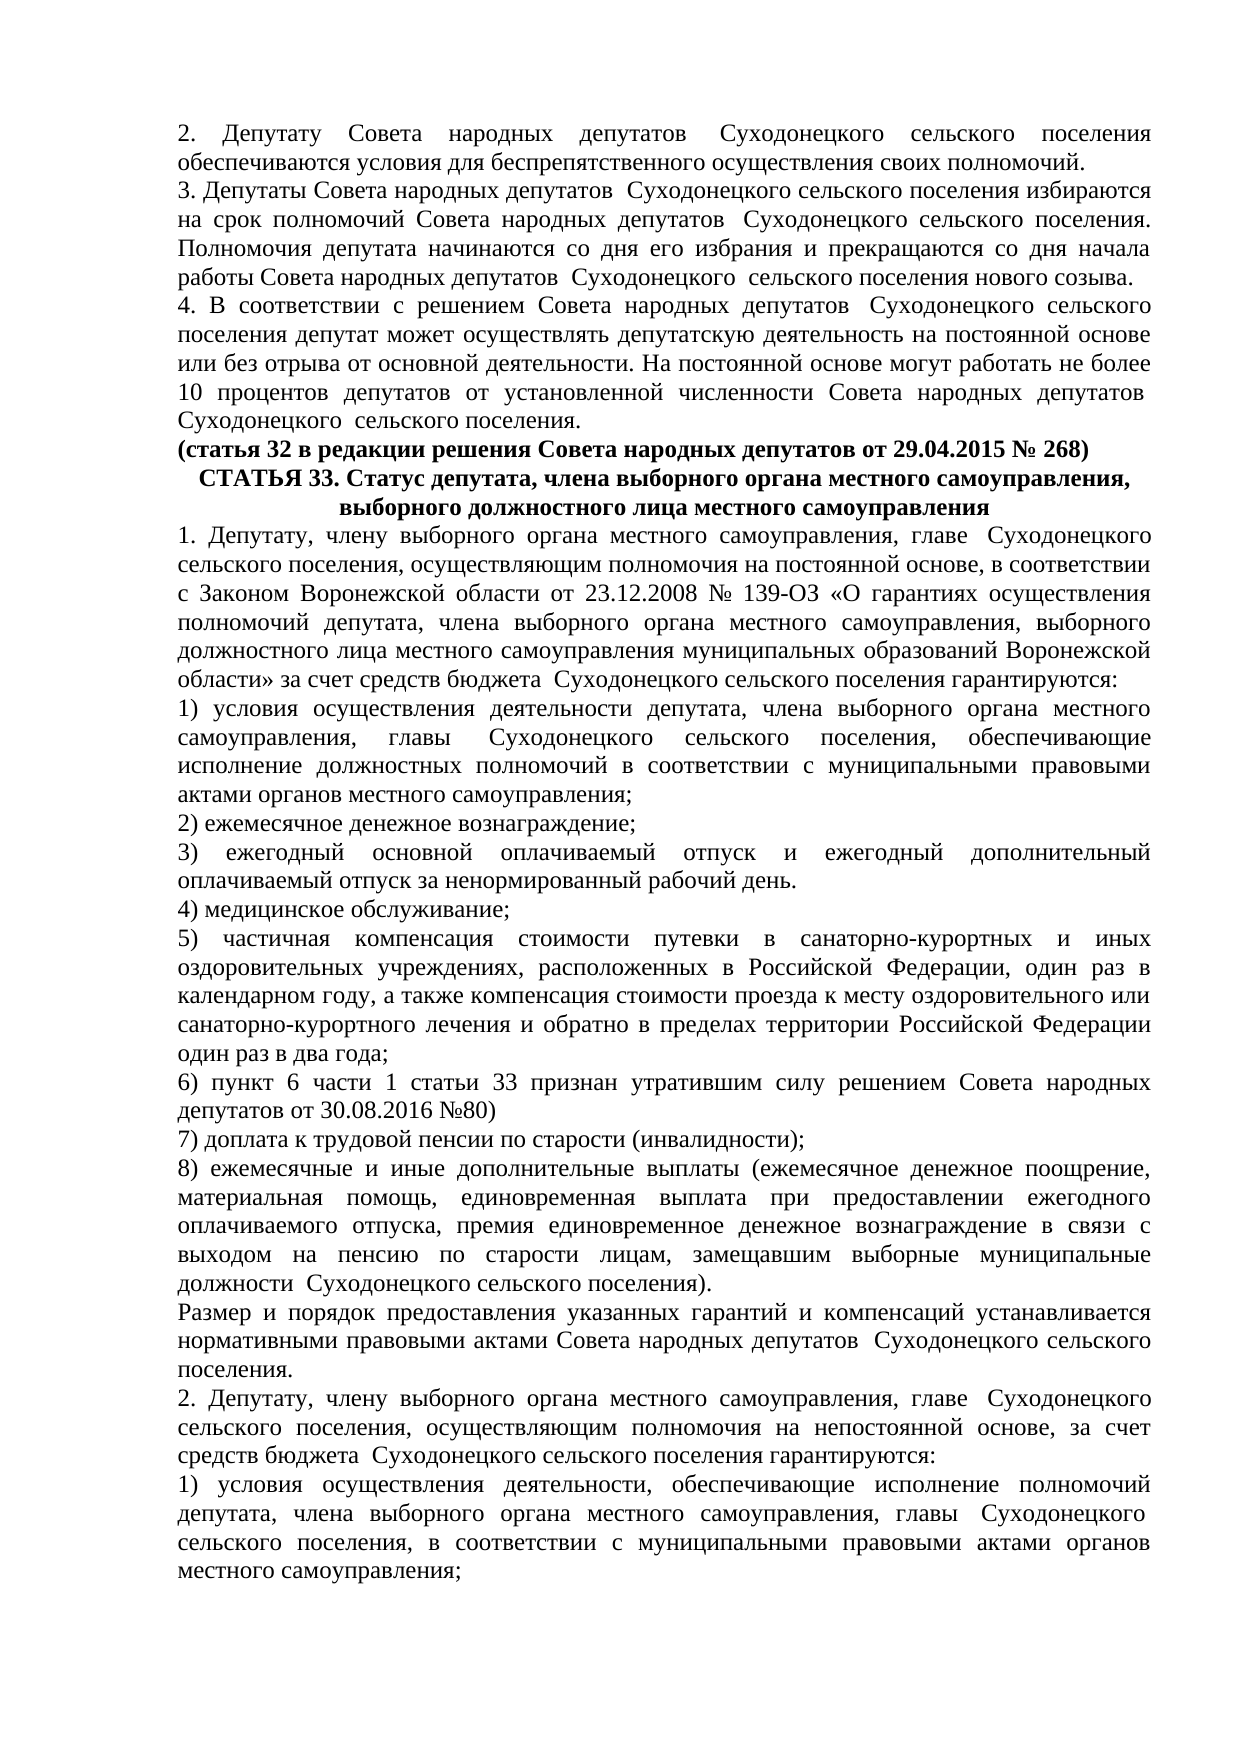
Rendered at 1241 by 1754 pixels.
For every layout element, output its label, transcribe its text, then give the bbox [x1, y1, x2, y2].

text 2. Депутату Совета народных депутатов Суходонецкого сельского поселения обеспечиваются условия для беспрепятственного осуществления своих полномочий. [177, 118, 1152, 176]
text (статья 32 в редакции решения Совета народных депутатов от 29.04.2015 № 268) [177, 434, 1152, 463]
text СТАТЬЯ 33. Статус депутата, члена выборного органа местного самоуправления, выборного должностного лица местного самоуправления [177, 463, 1152, 521]
text 1. Депутату, члену выборного органа местного самоуправления, главе Суходонецкого сельского поселения, осуществляющим полномочия на постоянной основе, в соответствии с Законом Воронежской области от 23.12.2008 № 139-ОЗ «О гарантиях осуществления полномочий депутата, члена выборного органа местного самоуправления, выборного должностного лица местного самоуправления муниципальных образований Воронежской области» за счет средств бюджета Суходонецкого сельского поселения гарантируются: [177, 521, 1152, 693]
text 8) ежемесячные и иные дополнительные выплаты (ежемесячное денежное поощрение, материальная помощь, единовременная выплата при предоставлении ежегодного оплачиваемого отпуска, премия единовременное денежное вознаграждение в связи с выходом на пенсию по старости лицам, замещавшим выборные муниципальные должности Суходонецкого сельского поселения). [177, 1153, 1152, 1297]
text 7) доплата к трудовой пенсии по старости (инвалидности); [177, 1124, 1152, 1153]
text 5) частичная компенсация стоимости путевки в санаторно-курортных и иных оздоровительных учреждениях, расположенных в Российской Федерации, один раз в календарном году, а также компенсация стоимости проезда к месту оздоровительного или санаторно-курортного лечения и обратно в пределах территории Российской Федерации один раз в два года; [177, 923, 1152, 1067]
text 1) условия осуществления деятельности, обеспечивающие исполнение полномочий депутата, члена выборного органа местного самоуправления, главы Суходонецкого сельского поселения, в соответствии с муниципальными правовыми актами органов местного самоуправления; [177, 1469, 1152, 1584]
text Размер и порядок предоставления указанных гарантий и компенсаций устанавливается нормативными правовыми актами Совета народных депутатов Суходонецкого сельского поселения. [177, 1297, 1152, 1383]
text 3) ежегодный основной оплачиваемый отпуск и ежегодный дополнительный оплачиваемый отпуск за ненормированный рабочий день. [177, 837, 1152, 894]
text 1) условия осуществления деятельности депутата, члена выборного органа местного самоуправления, главы Суходонецкого сельского поселения, обеспечивающие исполнение должностных полномочий в соответствии с муниципальными правовыми актами органов местного самоуправления; [177, 693, 1152, 808]
text 4. В соответствии с решением Совета народных депутатов Суходонецкого сельского поселения депутат может осуществлять депутатскую деятельность на постоянной основе или без отрыва от основной деятельности. На постоянной основе могут работать не более 10 процентов депутатов от установленной численности Совета народных депутатов Суходонецкого сельского поселения. [177, 291, 1152, 434]
text 4) медицинское обслуживание; [177, 894, 1152, 923]
text 2) ежемесячное денежное вознаграждение; [177, 808, 1152, 837]
text 2. Депутату, члену выборного органа местного самоуправления, главе Суходонецкого сельского поселения, осуществляющим полномочия на непостоянной основе, за счет средств бюджета Суходонецкого сельского поселения гарантируются: [177, 1383, 1152, 1469]
text 6) пункт 6 части 1 статьи 33 признан утратившим силу решением Совета народных депутатов от 30.08.2016 №80) [177, 1067, 1152, 1124]
text 3. Депутаты Совета народных депутатов Суходонецкого сельского поселения избираются на срок полномочий Совета народных депутатов Суходонецкого сельского поселения. Полномочия депутата начинаются со дня его избрания и прекращаются со дня начала работы Совета народных депутатов Суходонецкого сельского поселения нового созыва. [177, 176, 1152, 291]
